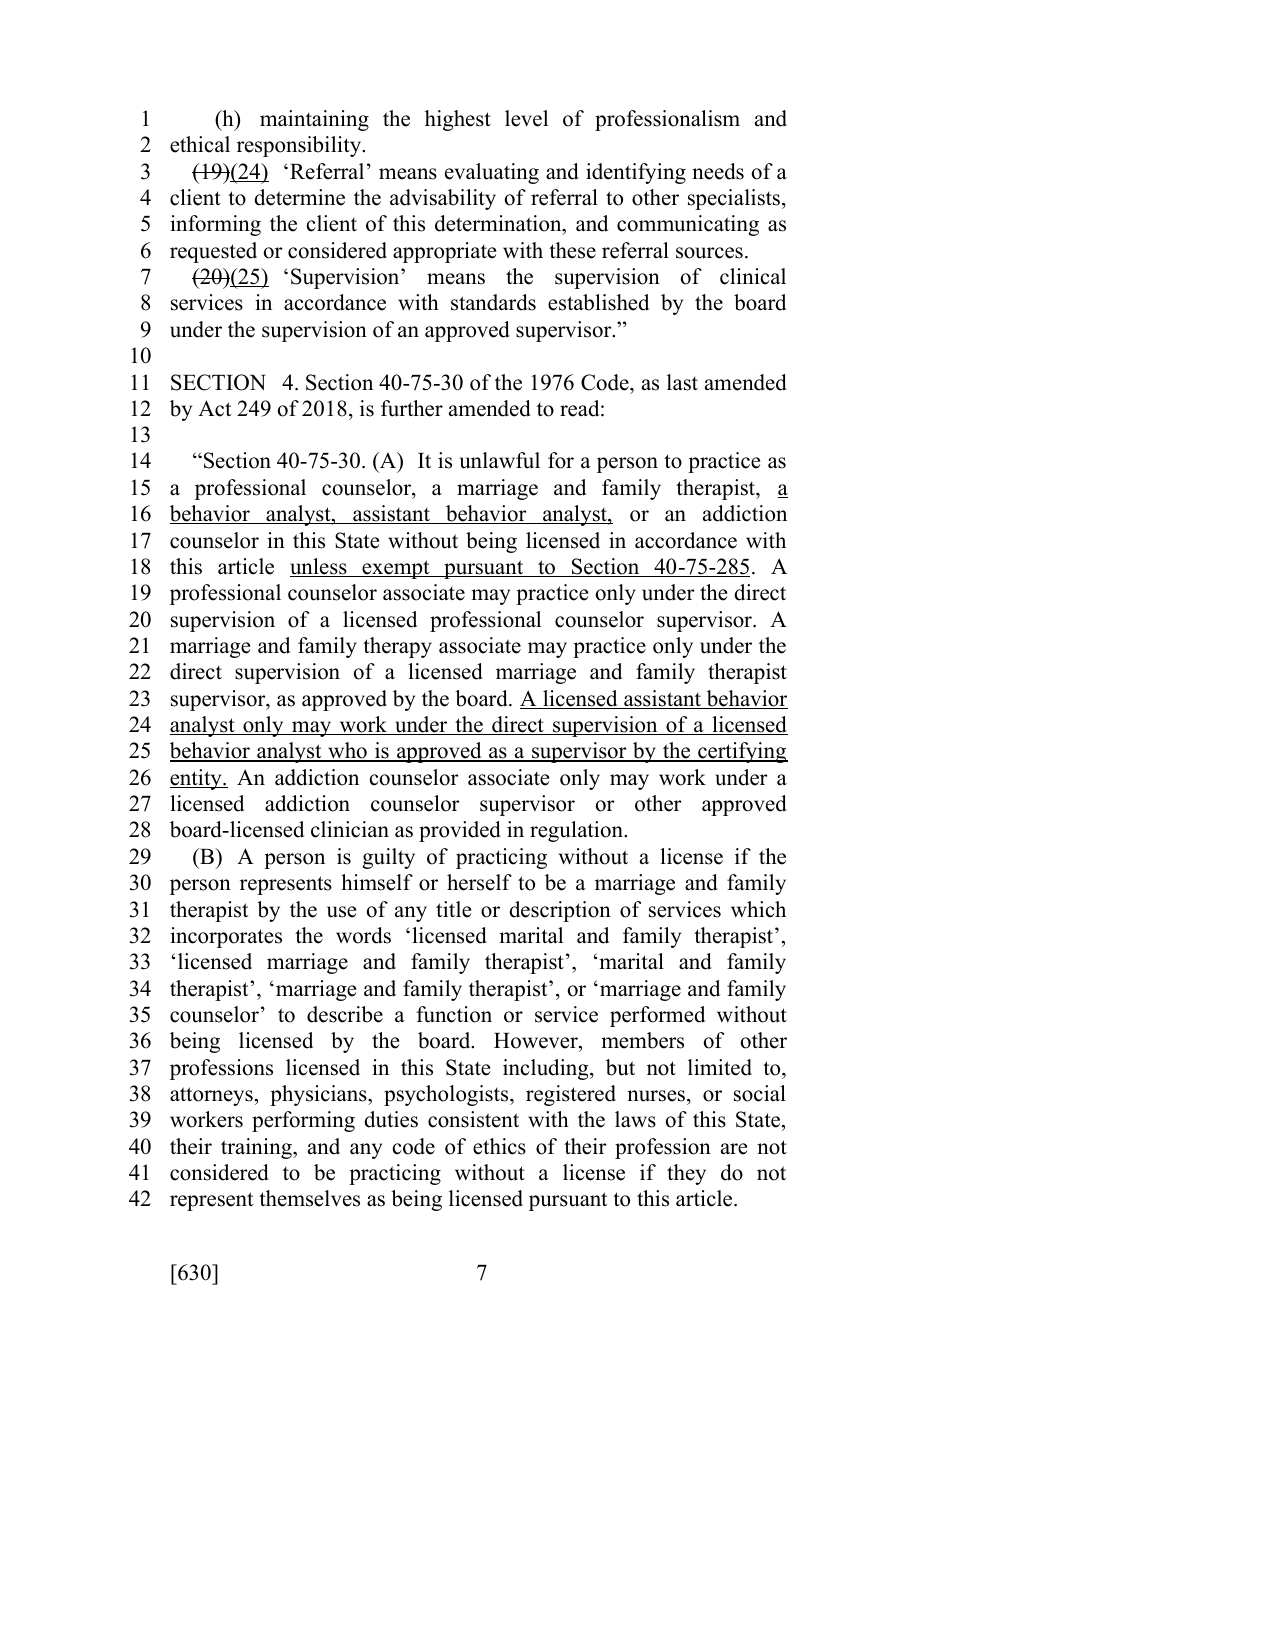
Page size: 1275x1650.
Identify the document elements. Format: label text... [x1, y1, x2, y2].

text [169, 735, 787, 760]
text SECTION 4. Section 40-75-30 of the 1976 Code, as last amended by Act 249 of 2018, is further amended to read: [169, 368, 787, 421]
text (19)(24) ‘Referral’ means evaluating and identifying needs of a client to determine the advisability of referral to other specialists, informing the client of this determination, and communicating as requested or considered appropriate with these referral sources. [169, 158, 787, 263]
text (20)(25) ‘Supervision’ means the supervision of clinical services in accordance with standards established by the board under the supervision of an approved supervisor.” [169, 263, 787, 342]
text “Section 40-75-30. (A) It is unlawful for a person to practice as a professional counselor, a marriage and family therapist, a behavior analyst, assistant behavior analyst, or an addiction counselor in this State without being licensed in accordance with this article unless exempt pursuant to Section 40-75-285. A professional counselor associate may practice only under the direct supervision of a licensed professional counselor supervisor. A marriage and family therapy associate may practice only under the direct supervision of a licensed marriage and family therapist supervisor, as approved by the board. A licensed assistant behavior analyst only may work under the direct supervision of a licensed behavior analyst who is approved as a supervisor by the certifying entity. An addiction counselor associate only may work under a licensed addiction counselor supervisor or other approved board-licensed clinician as provided in regulation. [169, 448, 787, 734]
text (h) maintaining the highest level of professionalism and ethical responsibility. [169, 105, 787, 158]
text (B) A person is guilty of practicing without a license if the person represents himself or herself to be a marriage and family therapist by the use of any title or description of services which incorporates the words ‘licensed marital and family therapist’, ‘licensed marriage and family therapist’, ‘marital and family therapist’, ‘marriage and family therapist’, or ‘marriage and family counselor’ to describe a function or service performed without being licensed by the board. However, members of other professions licensed in this State including, but not limited to, attorneys, physicians, psychologists, registered nurses, or social workers performing duties consistent with the laws of this State, their training, and any code of ethics of their profession are not considered to be practicing without a license if they do not represent themselves as being licensed pursuant to this article. [169, 843, 787, 1212]
